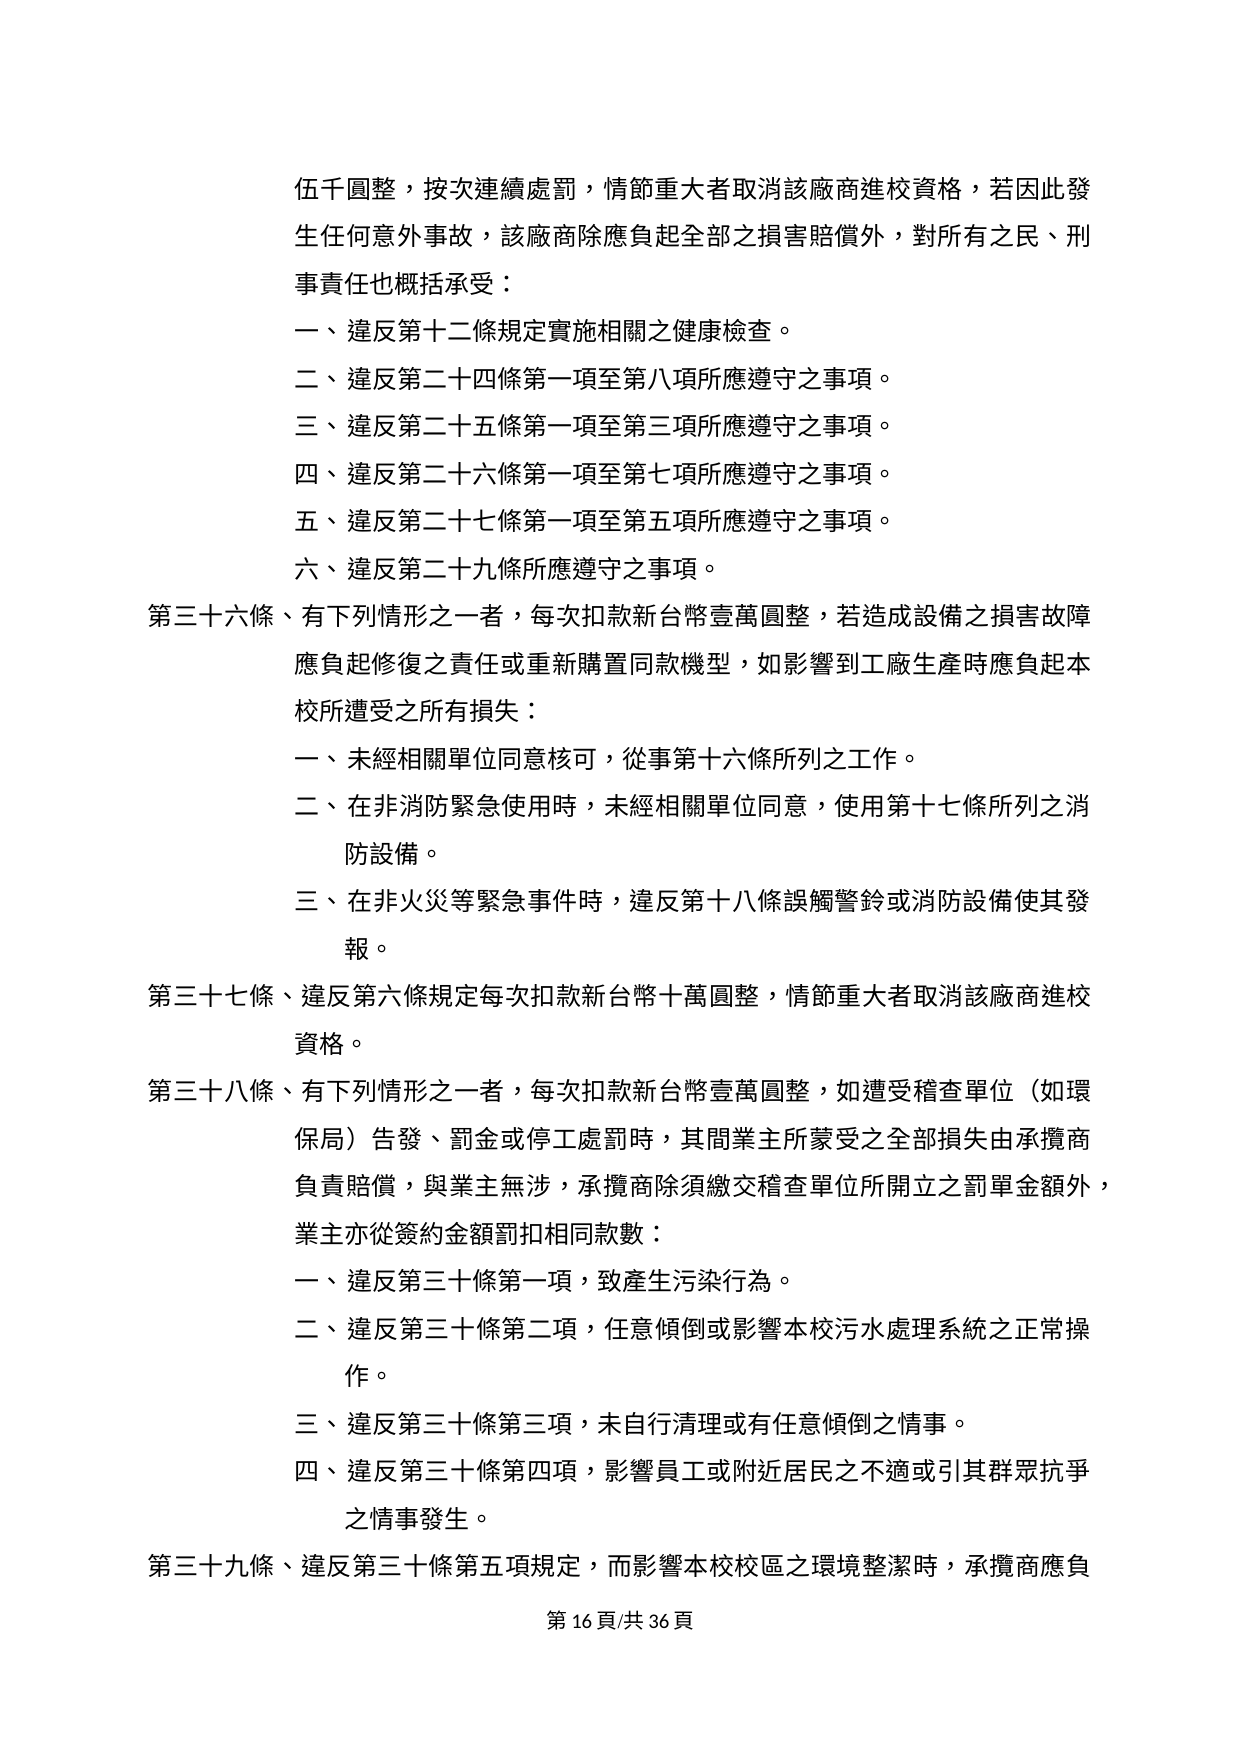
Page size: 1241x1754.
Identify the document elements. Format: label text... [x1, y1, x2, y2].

list 違反第二十六條第一項至第七項所應遵守之事項。 [294, 449, 1092, 496]
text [148, 1541, 1092, 1589]
text 第三十六條、有下列情形之一者，每次扣款新台幣壹萬圓整，若造成設備之損害故障應負起修復之責任或重新購置同款機型，如影響到工廠生產時應負起本校所遭受之所有損失： [148, 591, 1092, 734]
list 違反第二十九條所應遵守之事項。 [294, 544, 1092, 591]
text 第三十七條、違反第六條規定每次扣款新台幣十萬圓整，情節重大者取消該廠商進校資格。 [148, 971, 1092, 1066]
list 違反第三十條第三項，未自行清理或有任意傾倒之情事。 [294, 1399, 1092, 1446]
list 違反第十二條規定實施相關之健康檢查。 [294, 306, 1092, 354]
list 違反第二十四條第一項至第八項所應遵守之事項。 [294, 354, 1092, 401]
list 違反第三十條第二項，任意傾倒或影響本校污水處理系統之正常操作。 [294, 1304, 1092, 1399]
list 違反第二十七條第一項至第五項所應遵守之事項。 [294, 496, 1092, 544]
list 違反第二十五條第一項至第三項所應遵守之事項。 [294, 401, 1092, 449]
list 在非消防緊急使用時，未經相關單位同意，使用第十七條所列之消防設備。 [294, 781, 1092, 876]
text 第三十八條、有下列情形之一者，每次扣款新台幣壹萬圓整，如遭受稽查單位（如環保局）告發、罰金或停工處罰時，其間業主所蒙受之全部損失由承攬商負責賠償，與業主無涉，承攬商除須繳交稽查單位所開立之罰單金額外，業主亦從簽約金額罰扣相同款數： [148, 1066, 1092, 1256]
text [148, 164, 1092, 306]
list 違反第三十條第一項，致產生污染行為。 [294, 1256, 1092, 1304]
list 未經相關單位同意核可，從事第十六條所列之工作。 [294, 734, 1092, 781]
list 違反第三十條第四項，影響員工或附近居民之不適或引其群眾抗爭之情事發生。 [294, 1446, 1092, 1541]
list 在非火災等緊急事件時，違反第十八條誤觸警鈴或消防設備使其發報。 [294, 876, 1092, 971]
